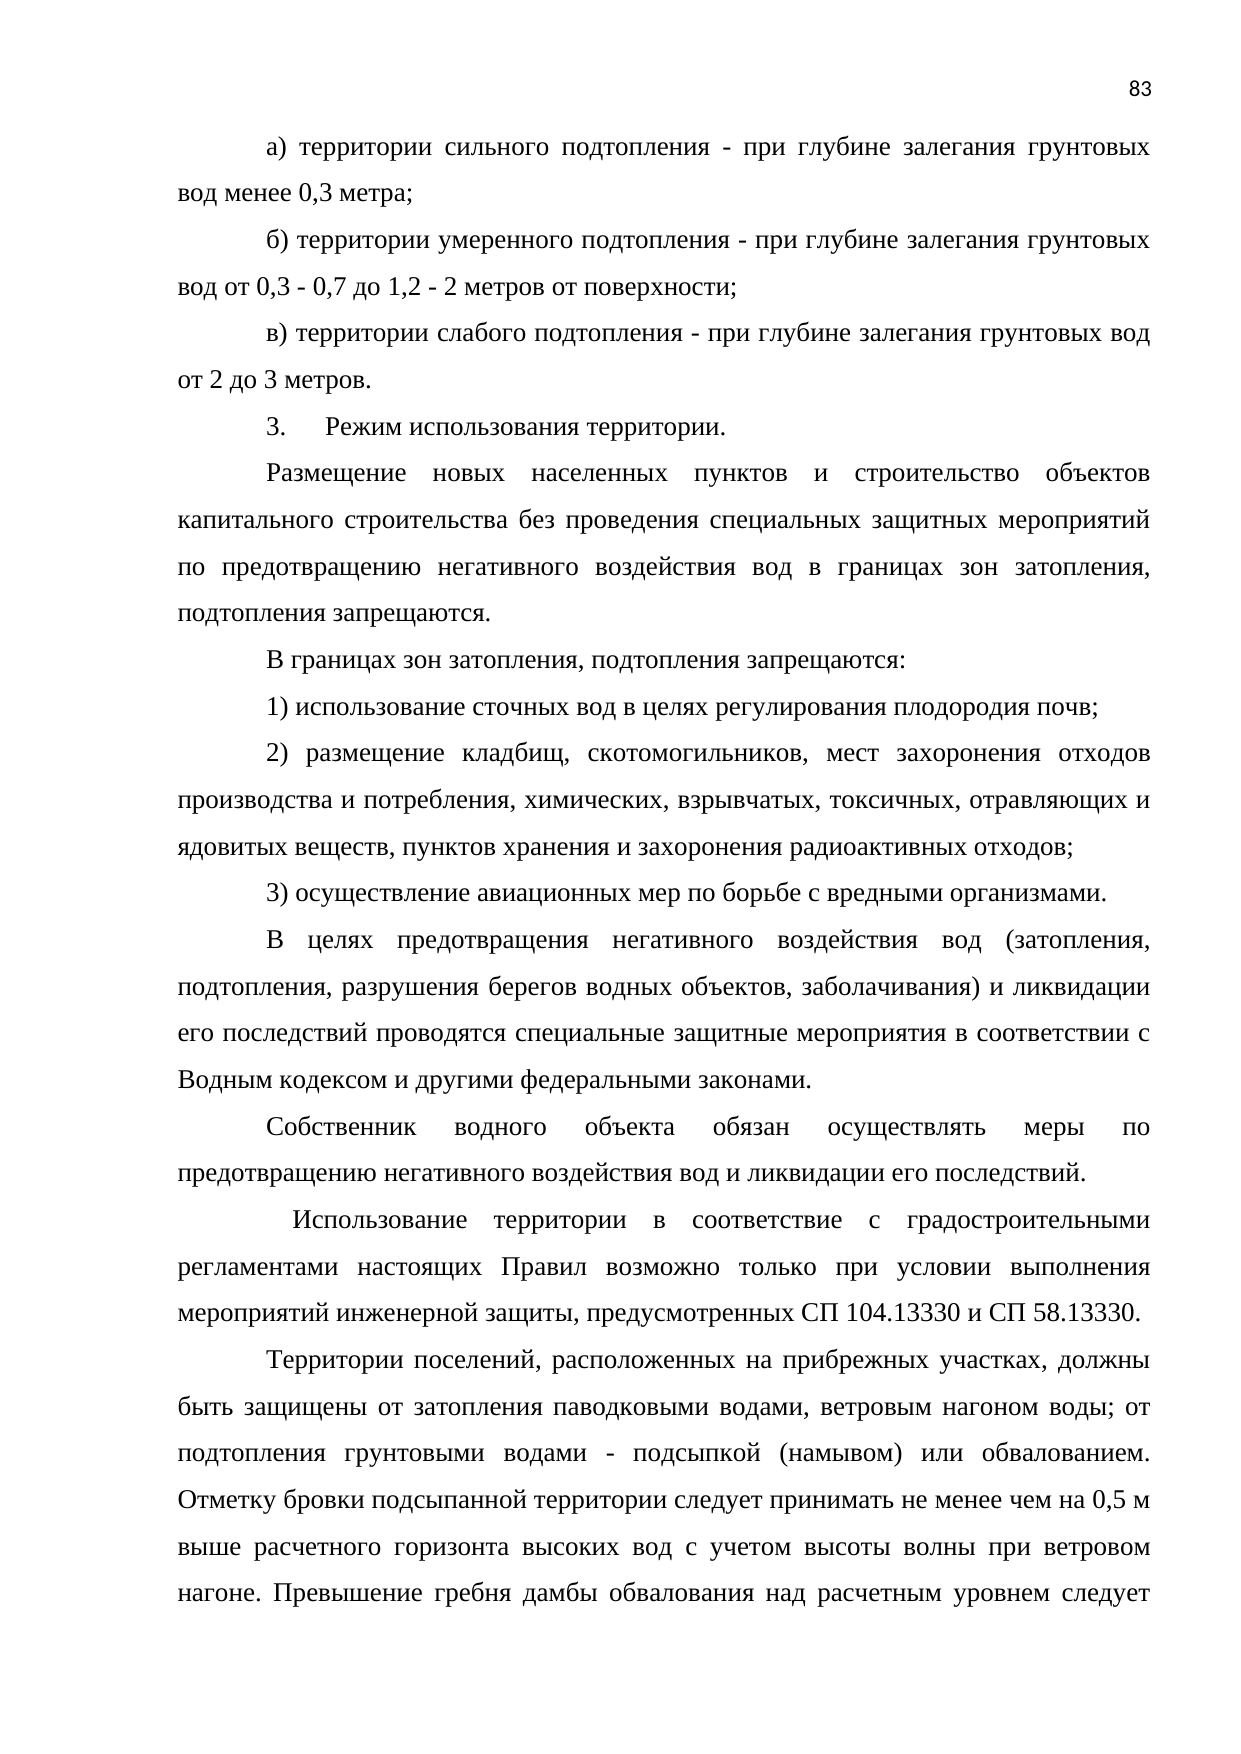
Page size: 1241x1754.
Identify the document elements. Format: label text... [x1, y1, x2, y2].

text 2) размещение кладбищ, скотомогильников, мест захоронения отходов производства и потребления, химических, взрывчатых, токсичных, отравляющих и ядовитых веществ, пунктов хранения и захоронения радиоактивных отходов; [177, 736, 1152, 861]
text В границах зон затопления, подтопления запрещаются: [177, 643, 1152, 674]
text 1) использование сточных вод в целях регулирования плодородия почв; [177, 690, 1152, 721]
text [177, 1343, 1152, 1608]
text а) территории сильного подтопления - при глубине залегания грунтовых вод менее 0,3 метра; [177, 130, 1152, 208]
text 3. Режим использования территории. [177, 410, 1152, 441]
text Использование территории в соответствие с градостроительными регламентами настоящих Правил возможно только при условии выполнения мероприятий инженерной защиты, предусмотренных СП 104.13330 и СП 58.13330. [177, 1203, 1152, 1328]
text в) территории слабого подтопления - при глубине залегания грунтовых вод от 2 до 3 метров. [177, 316, 1152, 394]
text б) территории умеренного подтопления - при глубине залегания грунтовых вод от 0,3 - 0,7 до 1,2 - 2 метров от поверхности; [177, 223, 1152, 301]
text 3) осуществление авиационных мер по борьбе с вредными организмами. [177, 876, 1152, 908]
text Размещение новых населенных пунктов и строительство объектов капитального строительства без проведения специальных защитных мероприятий по предотвращению негативного воздействия вод в границах зон затопления, подтопления запрещаются. [177, 456, 1152, 628]
text В целях предотвращения негативного воздействия вод (затопления, подтопления, разрушения берегов водных объектов, заболачивания) и ликвидации его последствий проводятся специальные защитные мероприятия в соответствии с Водным кодексом и другими федеральными законами. [177, 923, 1152, 1094]
text Собственник водного объекта обязан осуществлять меры по предотвращению негативного воздействия вод и ликвидации его последствий. [177, 1110, 1152, 1188]
